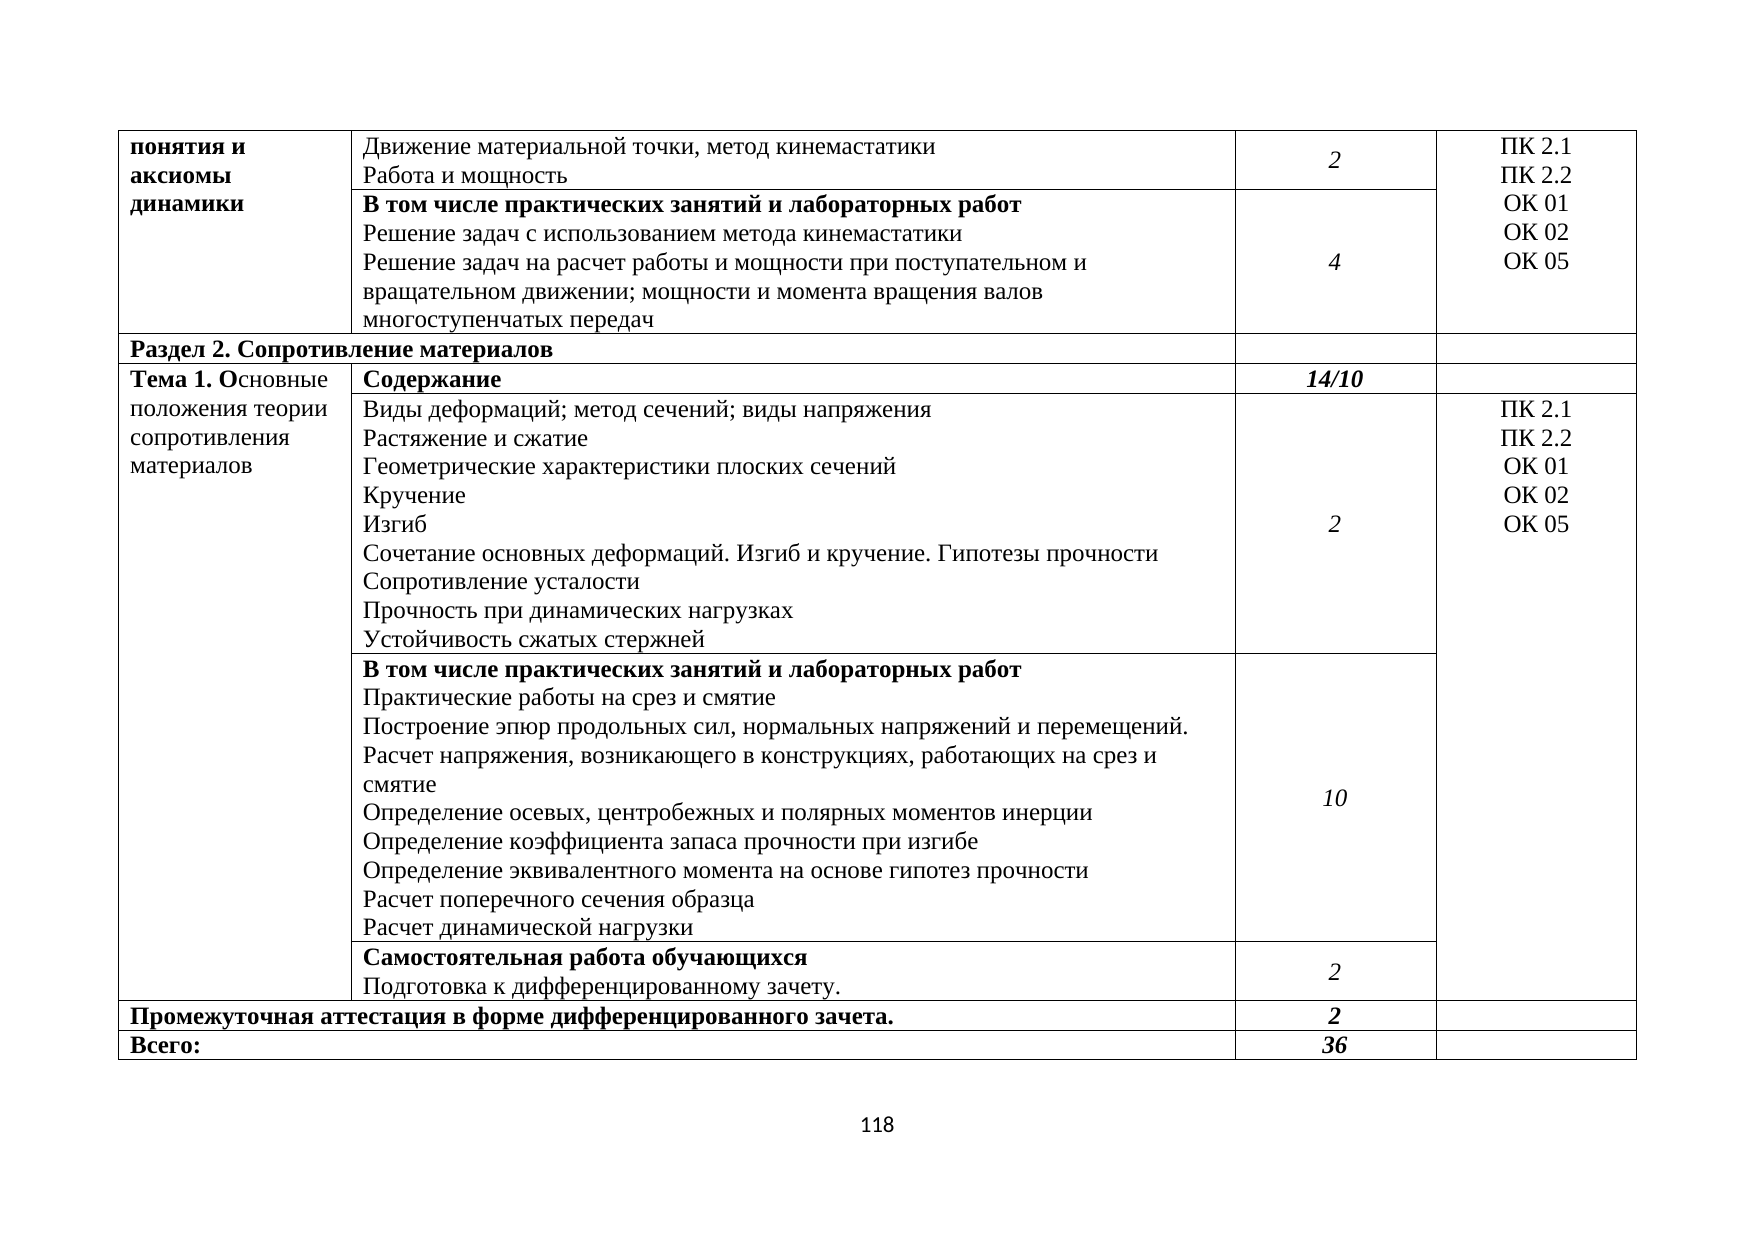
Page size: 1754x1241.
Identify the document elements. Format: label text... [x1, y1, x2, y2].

table_cell Движение материальной точки, метод кинемастатики Работа и мощность [352, 131, 1235, 188]
table_cell [1236, 334, 1436, 363]
table_cell 10 [1236, 654, 1436, 941]
table_cell [1437, 1001, 1636, 1029]
table_cell 2 [1236, 942, 1436, 1000]
table_cell 4 [1236, 190, 1436, 333]
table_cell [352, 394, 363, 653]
table_cell 2 [1236, 131, 1436, 188]
table_cell 2 [1236, 1001, 1436, 1029]
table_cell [119, 131, 351, 333]
table_cell Тема 1. Основные положения теории сопротивления материалов [119, 364, 351, 1000]
table_cell ПК 2.1 ПК 2.2 ОК 01 ОК 02 ОК 05 [1437, 131, 1636, 333]
table_cell Раздел 2. Сопротивление материалов [119, 334, 1235, 363]
table_cell 14/10 [1236, 364, 1436, 393]
table_cell 36 [1236, 1031, 1436, 1059]
table_cell Промежуточная аттестация в форме дифференцированного зачета. [119, 1001, 1235, 1029]
table_cell [1437, 1031, 1636, 1059]
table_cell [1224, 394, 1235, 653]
table_cell [1437, 364, 1636, 393]
table_cell Содержание [352, 364, 1235, 393]
table_cell В том числе практических занятий и лабораторных работ Решение задач с использованием метода кинемастатики Решение задач на расчет работы и мощности при поступательном и вращательном движении; мощности и момента вращения валов многоступенчатых передач [352, 190, 1235, 333]
table_cell Самостоятельная работа обучающихся Подготовка к дифференцированному зачету. [352, 942, 1235, 1000]
table_cell 2 [1236, 394, 1436, 653]
table_cell В том числе практических занятий и лабораторных работ Практические работы на срез и смятие Построение эпюр продольных сил, нормальных напряжений и перемещений. Расчет напряжения, возникающего в конструкциях, работающих на срез и смятие Определение осевых, центробежных и полярных моментов инерции Определение коэффициента запаса прочности при изгибе Определение эквивалентного момента на основе гипотез прочности Расчет поперечного сечения образца Расчет динамической нагрузки [352, 654, 1235, 941]
table_cell ПК 2.1 ПК 2.2 ОК 01 ОК 02 ОК 05 [1437, 394, 1636, 1000]
table_cell Всего: [119, 1031, 1235, 1059]
table_cell [1437, 334, 1636, 363]
